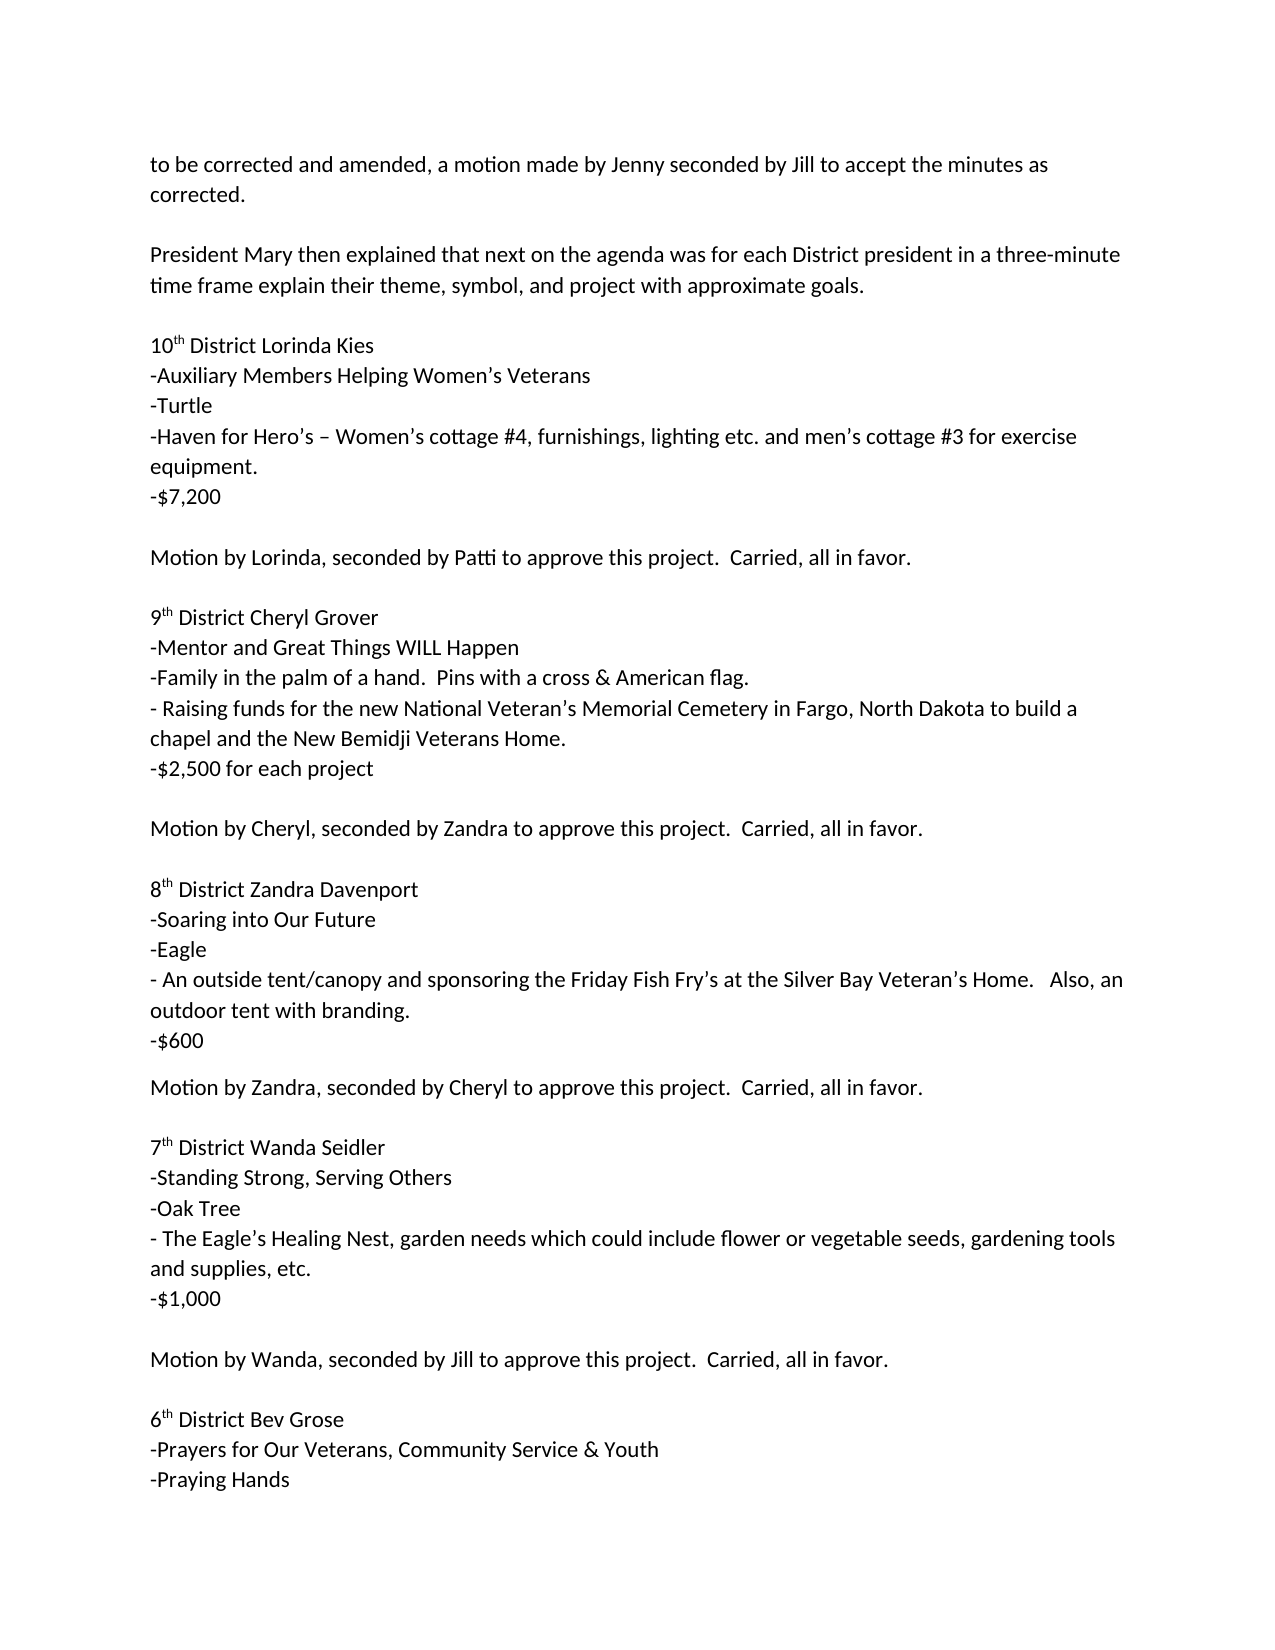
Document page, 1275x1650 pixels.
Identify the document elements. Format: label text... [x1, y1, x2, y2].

text -Soaring into Our Future [150, 905, 1125, 933]
text -Family in the palm of a hand. Pins with a cross & American flag. [150, 663, 1125, 692]
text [150, 150, 1125, 208]
text Motion by Zandra, seconded by Cheryl to approve this project. Carried, all in favor. [150, 1073, 1125, 1101]
text -$7,200 [150, 482, 1125, 510]
text Motion by Lorinda, seconded by Patti to approve this project. Carried, all in favor. [150, 543, 1125, 571]
text 10th District Lorinda Kies [150, 331, 1125, 359]
text 6th District Bev Grose [150, 1405, 1125, 1433]
text -Eagle [150, 935, 1125, 963]
text -Haven for Hero’s – Women’s cottage #4, furnishings, lighting etc. and men’s cottage #3 for exercise equipment. [150, 422, 1125, 480]
text - Raising funds for the new National Veteran’s Memorial Cemetery in Fargo, North Dakota to build a chapel and the New Bemidji Veterans Home. [150, 694, 1125, 752]
text -Standing Strong, Serving Others [150, 1163, 1125, 1192]
text -$2,500 for each project [150, 754, 1125, 782]
text -Turtle [150, 392, 1125, 420]
text - An outside tent/canopy and sponsoring the Friday Fish Fry’s at the Silver Bay Veteran’s Home. Also, an outdoor tent with branding. [150, 966, 1125, 1024]
text -Auxiliary Members Helping Women’s Veterans [150, 361, 1125, 389]
text -$600 [150, 1026, 1125, 1054]
text -Prayers for Our Veterans, Community Service & Youth [150, 1435, 1125, 1463]
text 7th District Wanda Seidler [150, 1133, 1125, 1161]
text -Mentor and Great Things WILL Happen [150, 633, 1125, 661]
text Motion by Cheryl, seconded by Zandra to approve this project. Carried, all in favor. [150, 814, 1125, 843]
text Motion by Wanda, seconded by Jill to approve this project. Carried, all in favor. [150, 1345, 1125, 1373]
text -Praying Hands [150, 1466, 1125, 1494]
text - The Eagle’s Healing Nest, garden needs which could include flower or vegetable seeds, gardening tools and supplies, etc. [150, 1224, 1125, 1282]
text 8th District Zandra Davenport [150, 875, 1125, 903]
text -$1,000 [150, 1284, 1125, 1312]
text -Oak Tree [150, 1194, 1125, 1222]
text 9th District Cheryl Grover [150, 603, 1125, 631]
text President Mary then explained that next on the agenda was for each District president in a three-minute time frame explain their theme, symbol, and project with approximate goals. [150, 241, 1125, 299]
